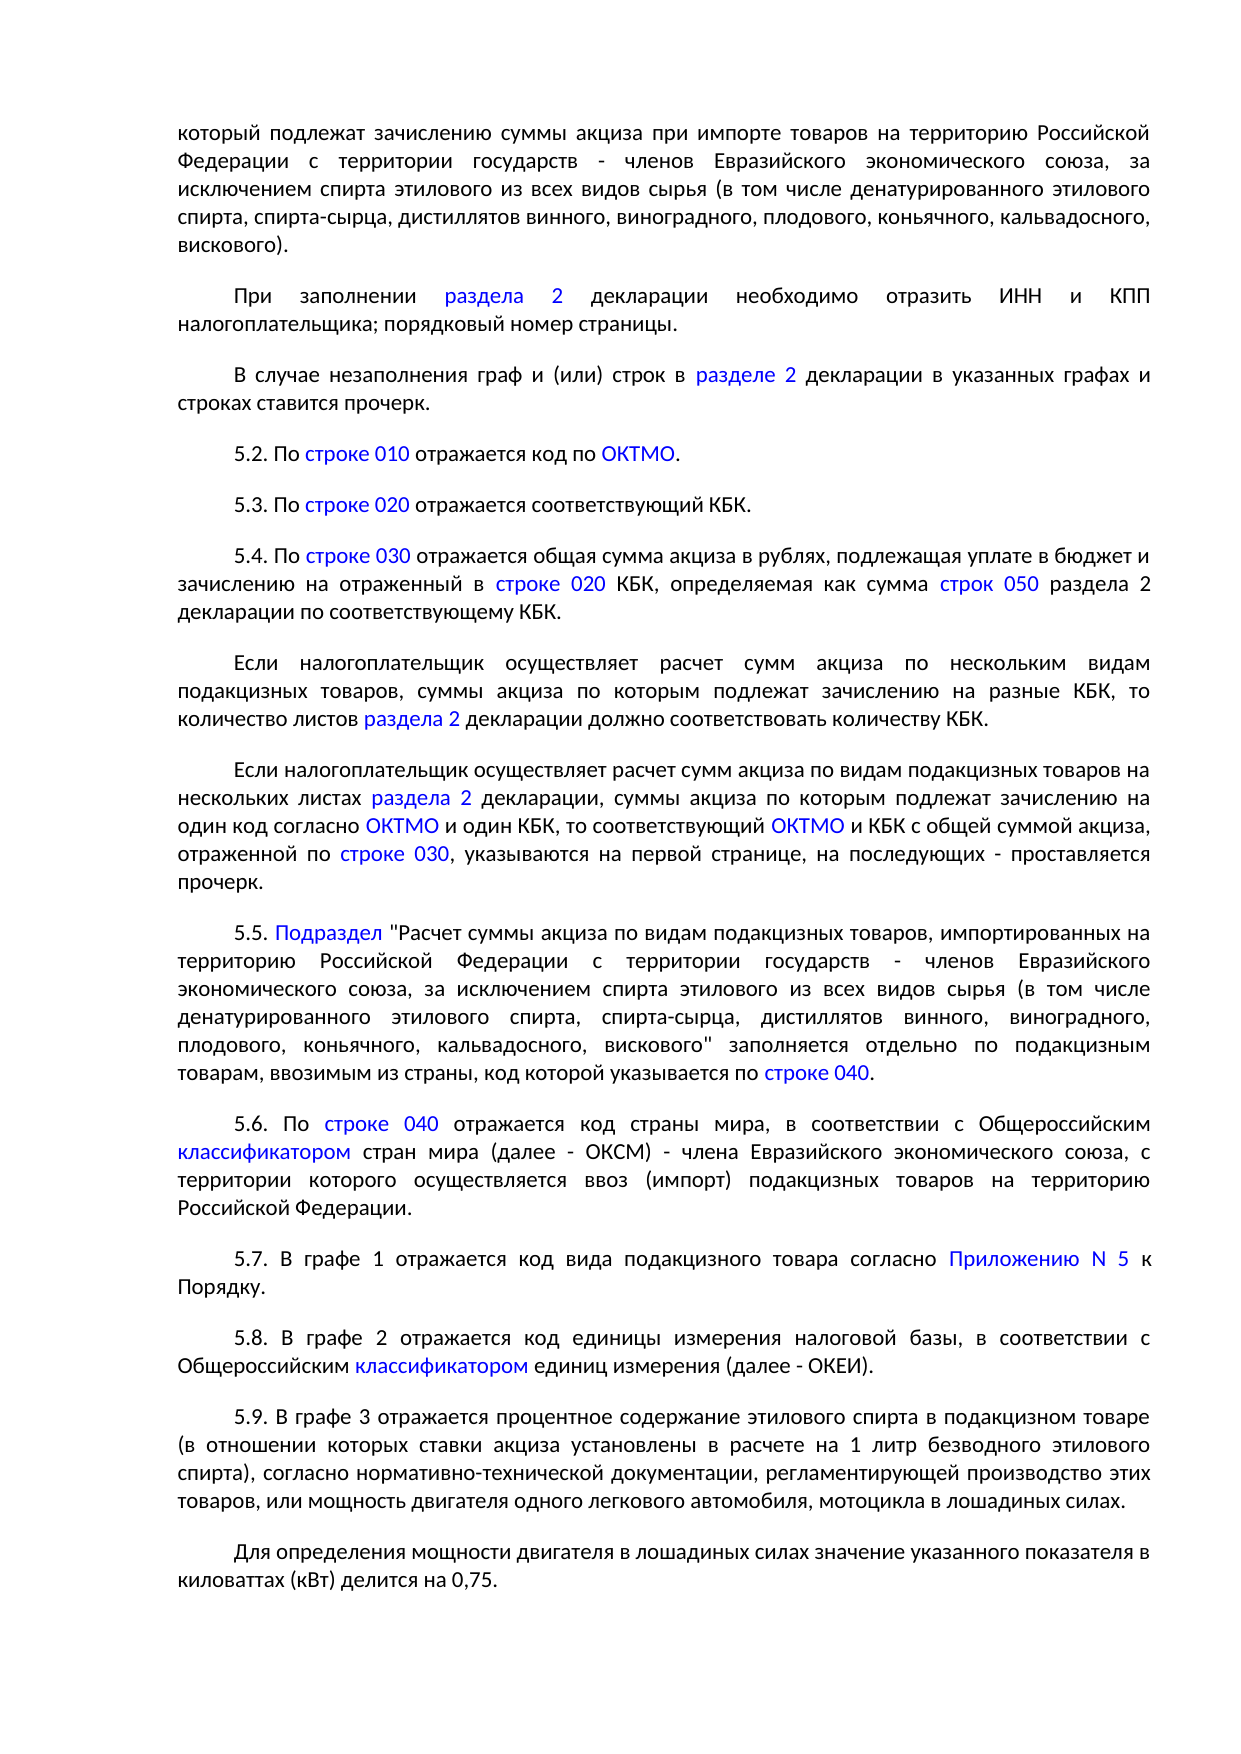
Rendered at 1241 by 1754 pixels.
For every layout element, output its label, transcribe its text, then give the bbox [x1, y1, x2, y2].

text Если налогоплательщик осуществляет расчет сумм акциза по видам подакцизных товаров на нескольких листах раздела 2 декларации, суммы акциза по которым подлежат зачислению на один код согласно ОКТМО и один КБК, то соответствующий ОКТМО и КБК с общей суммой акциза, отраженной по строке 030, указываются на первой странице, на последующих - проставляется прочерк. [177, 755, 1152, 895]
text 5.7. В графе 1 отражается код вида подакцизного товара согласно Приложению N 5 к Порядку. [177, 1244, 1152, 1300]
text 5.5. Подраздел "Расчет суммы акциза по видам подакцизных товаров, импортированных на территорию Российской Федерации с территории государств - членов Евразийского экономического союза, за исключением спирта этилового из всех видов сырья (в том числе денатурированного этилового спирта, спирта-сырца, дистиллятов винного, виноградного, плодового, коньячного, кальвадосного, вискового" заполняется отдельно по подакцизным товарам, ввозимым из страны, код которой указывается по строке 040. [177, 918, 1152, 1086]
text 5.3. По строке 020 отражается соответствующий КБК. [177, 490, 1152, 518]
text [177, 118, 1152, 258]
text При заполнении раздела 2 декларации необходимо отразить ИНН и КПП налогоплательщика; порядковый номер страницы. [177, 281, 1152, 337]
text 5.6. По строке 040 отражается код страны мира, в соответствии с Общероссийским классификатором стран мира (далее - ОКСМ) - члена Евразийского экономического союза, с территории которого осуществляется ввоз (импорт) подакцизных товаров на территорию Российской Федерации. [177, 1109, 1152, 1221]
text 5.4. По строке 030 отражается общая сумма акциза в рублях, подлежащая уплате в бюджет и зачислению на отраженный в строке 020 КБК, определяемая как сумма строк 050 раздела 2 декларации по соответствующему КБК. [177, 541, 1152, 625]
text 5.2. По строке 010 отражается код по ОКТМО. [177, 439, 1152, 467]
text Если налогоплательщик осуществляет расчет сумм акциза по нескольким видам подакцизных товаров, суммы акциза по которым подлежат зачислению на разные КБК, то количество листов раздела 2 декларации должно соответствовать количеству КБК. [177, 648, 1152, 732]
text В случае незаполнения граф и (или) строк в разделе 2 декларации в указанных графах и строках ставится прочерк. [177, 360, 1152, 416]
text 5.9. В графе 3 отражается процентное содержание этилового спирта в подакцизном товаре (в отношении которых ставки акциза установлены в расчете на 1 литр безводного этилового спирта), согласно нормативно-технической документации, регламентирующей производство этих товаров, или мощность двигателя одного легкового автомобиля, мотоцикла в лошадиных силах. [177, 1402, 1152, 1514]
text 5.8. В графе 2 отражается код единицы измерения налоговой базы, в соответствии с Общероссийским классификатором единиц измерения (далее - ОКЕИ). [177, 1323, 1152, 1379]
text Для определения мощности двигателя в лошадиных силах значение указанного показателя в киловаттах (кВт) делится на 0,75. [177, 1537, 1152, 1593]
